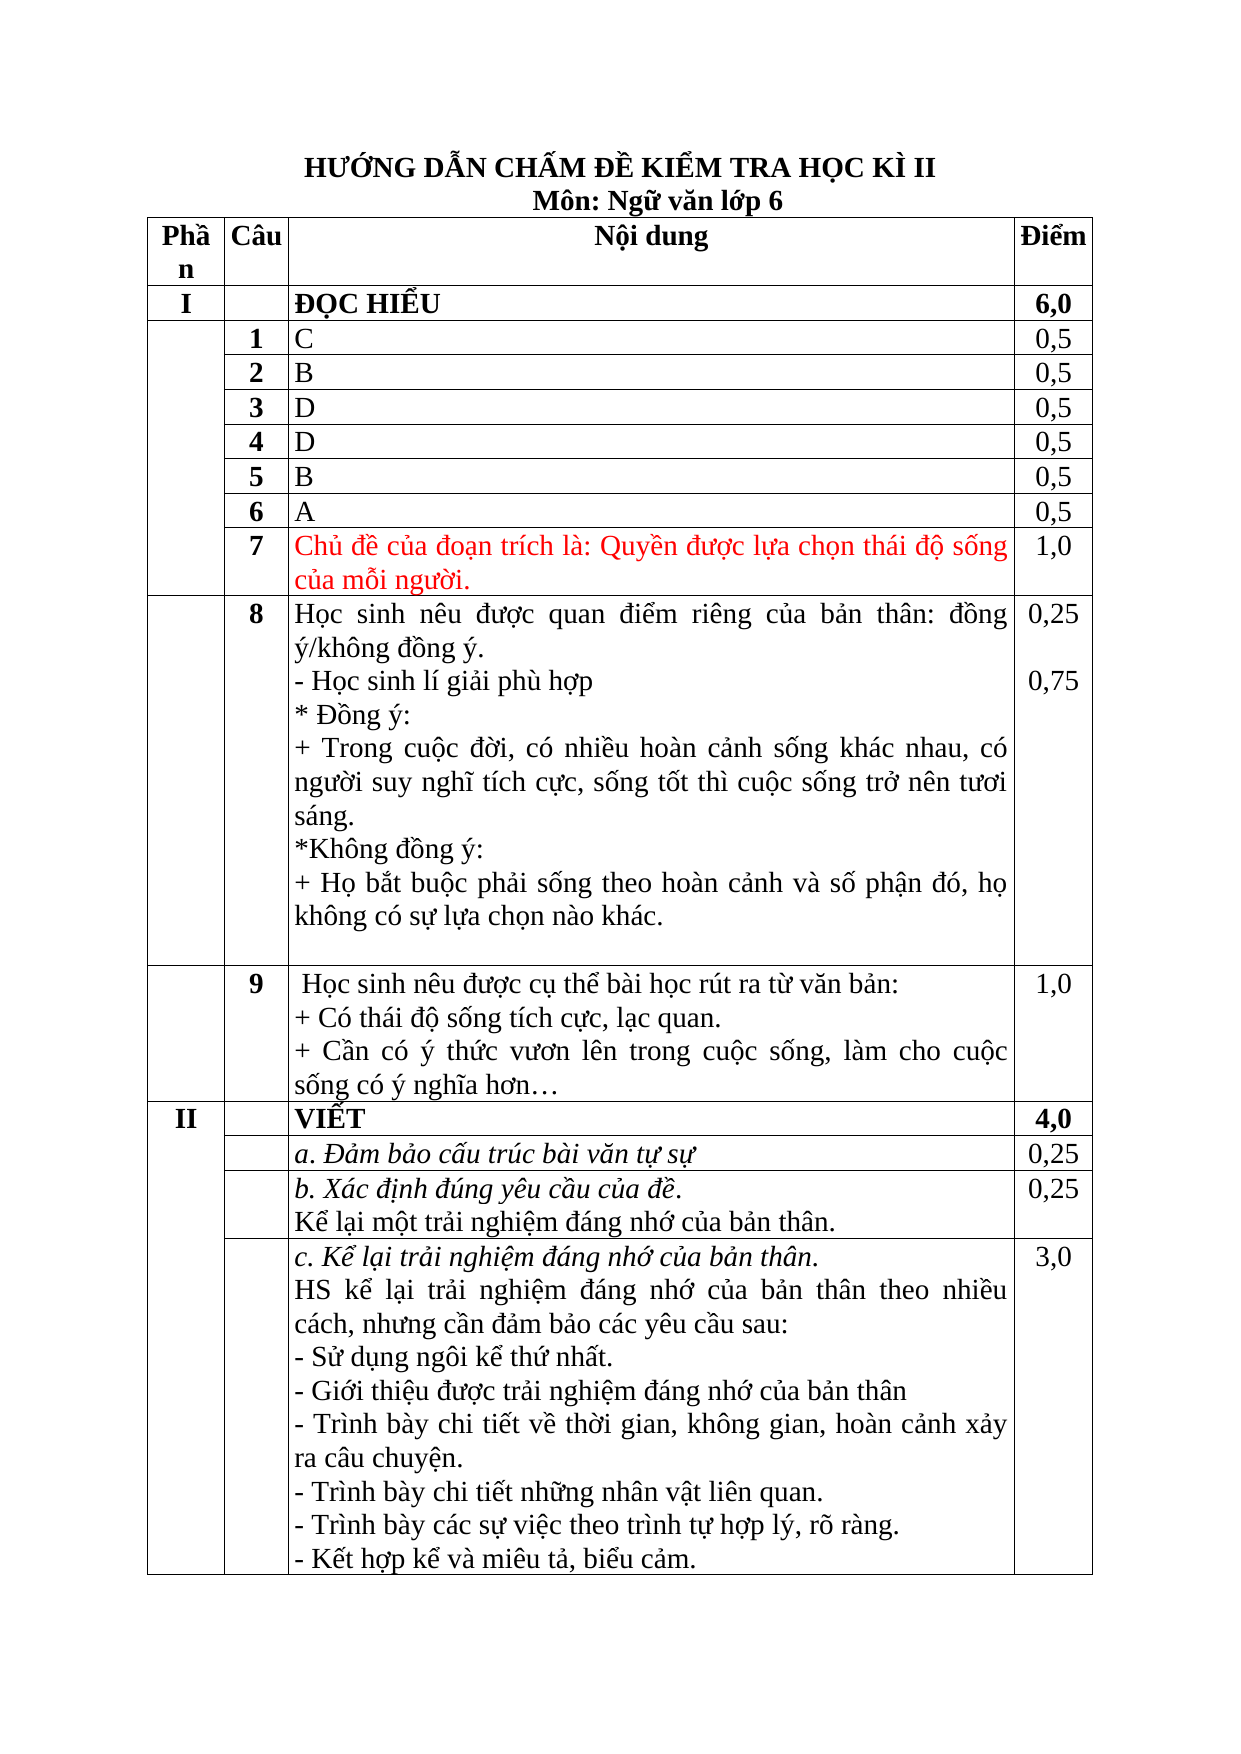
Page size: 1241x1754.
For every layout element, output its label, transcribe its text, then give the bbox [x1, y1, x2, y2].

text Môn: Ngữ văn lớp 6 [150, 183, 1090, 217]
table_cell 7 [225, 528, 288, 595]
table_cell 6 [225, 494, 288, 527]
table_cell [225, 1102, 288, 1135]
table_cell [148, 596, 224, 965]
table_cell 0,5 [1015, 390, 1092, 423]
table_cell 0,5 [1015, 459, 1092, 493]
table_cell 0,5 [1015, 425, 1092, 458]
table_cell 3 [225, 390, 288, 423]
table_cell D [289, 390, 1014, 423]
table_cell B [289, 355, 1014, 389]
table_cell Học sinh nêu được quan điểm riêng của bản thân: đồng ý/không đồng ý. - Học sinh lí giải phù hợp * Đồng ý: + Trong cuộc đời, có nhiều hoàn cảnh sống khác nhau, có người suy nghĩ tích cực, sống tốt thì cuộc sống trở nên tươi sáng. *Không đồng ý: + Họ bắt buộc phải sống theo hoàn cảnh và số phận đó, họ không có sự lựa chọn nào khác. [289, 596, 1014, 965]
table_cell 1,0 [1015, 528, 1092, 595]
table_cell II [148, 1102, 224, 1574]
table_header Câu [225, 218, 288, 285]
table_cell 9 [225, 966, 288, 1101]
table_cell C [289, 321, 1014, 354]
table_cell 8 [225, 596, 288, 965]
table_cell Học sinh nêu được cụ thể bài học rút ra từ văn bản: + Có thái độ sống tích cực, lạc quan. + Cần có ý thức vươn lên trong cuộc sống, làm cho cuộc sống có ý nghĩa hơn… [289, 966, 1014, 1101]
table_cell 1 [225, 321, 288, 354]
table_header Điểm [1015, 218, 1092, 285]
table_header Phần [148, 218, 224, 285]
table_cell [225, 286, 288, 320]
table_cell 5 [225, 459, 288, 493]
table_cell 0,5 [1015, 355, 1092, 389]
table_cell [148, 321, 224, 595]
text HƯỚNG DẪN CHẤM ĐỀ KIỂM TRA HỌC KÌ II [150, 150, 1090, 183]
table_cell [148, 966, 224, 1101]
table_cell a. Đảm bảo cấu trúc bài văn tự sự [289, 1136, 1014, 1170]
table_cell b. Xác định đúng yêu cầu của đề. Kể lại một trải nghiệm đáng nhớ của bản thân. [289, 1171, 1014, 1238]
table_cell 0,25 [1015, 1171, 1092, 1238]
table_cell [225, 1136, 288, 1170]
table_cell I [148, 286, 224, 320]
table_cell 0,25 0,75 [1015, 596, 1092, 965]
table_cell 4 [225, 425, 288, 458]
table_cell [225, 1171, 288, 1238]
table_cell ĐỌC HIỂU [289, 286, 1014, 320]
table_cell 6,0 [1015, 286, 1092, 320]
table_cell 2 [225, 355, 288, 389]
table_cell A [289, 494, 1014, 527]
table_cell 0,5 [1015, 494, 1092, 527]
table_cell Chủ đề của đoạn trích là: Quyền được lựa chọn thái độ sống của mỗi người. [289, 528, 1014, 595]
table_header Nội dung [289, 218, 1014, 285]
table_cell 0,25 [1015, 1136, 1092, 1170]
table_cell B [289, 459, 1014, 493]
table_cell 0,5 [1015, 321, 1092, 354]
table_cell 1,0 [1015, 966, 1092, 1101]
table_cell VIẾT [289, 1102, 1014, 1135]
table_cell D [289, 425, 1014, 458]
table_cell [225, 1239, 288, 1574]
table_cell 3,0 [1015, 1239, 1092, 1574]
table_cell 4,0 [1015, 1102, 1092, 1135]
